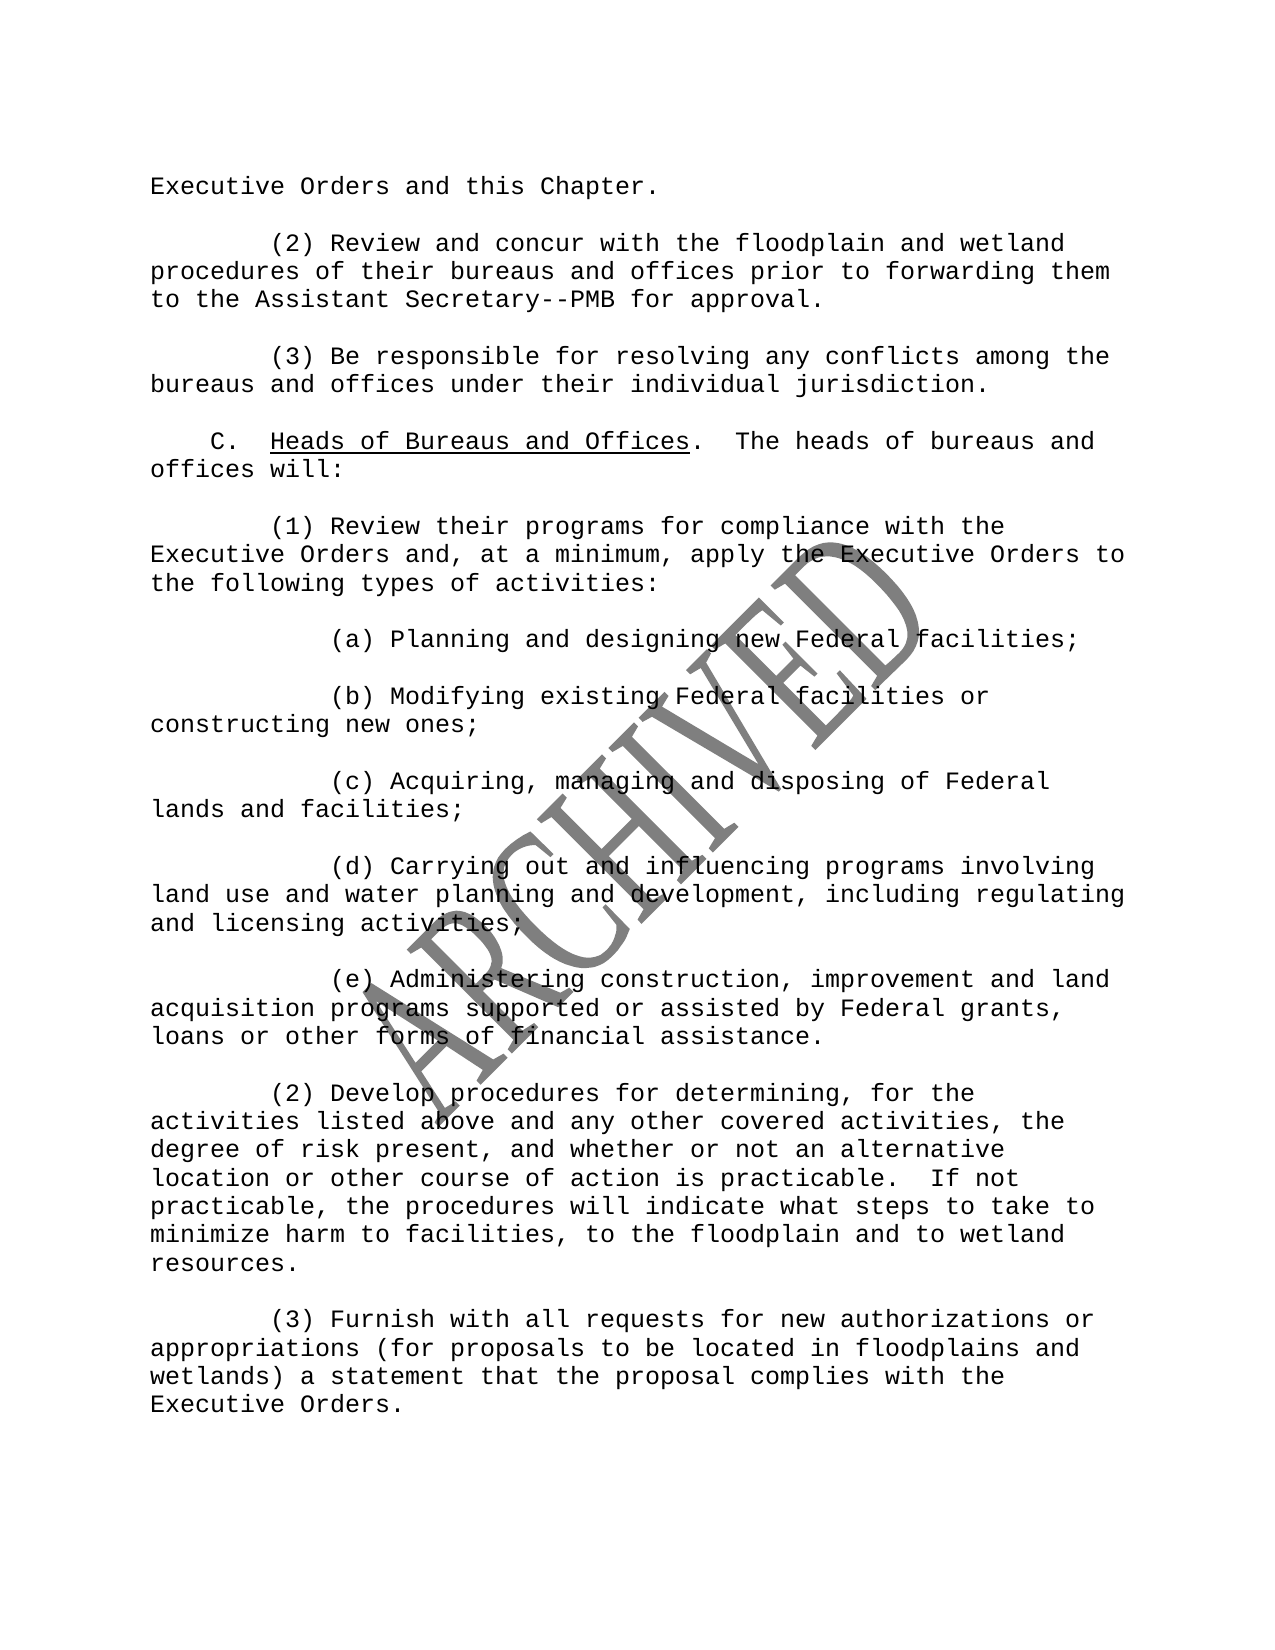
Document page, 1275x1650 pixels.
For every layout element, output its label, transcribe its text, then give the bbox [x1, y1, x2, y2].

text (3) Furnish with all requests for new authorizations or appropriations (for proposals to be located in floodplains and wetlands) a statement that the proposal complies with the Executive Orders. [150, 1307, 1125, 1420]
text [150, 174, 1125, 202]
text (e) Administering construction, improvement and land acquisition programs supported or assisted by Federal grants, loans or other forms of financial assistance. [150, 967, 1125, 1052]
text (b) Modifying existing Federal facilities or constructing new ones; [150, 684, 1125, 740]
text (1) Review their programs for compliance with the Executive Orders and, at a minimum, apply the Executive Orders to the following types of activities: [150, 514, 1125, 599]
text (2) Develop procedures for determining, for the activities listed above and any other covered activities, the degree of risk present, and whether or not an alternative location or other course of action is practicable. If not practicable, the procedures will indicate what steps to take to minimize harm to facilities, to the floodplain and to wetland resources. [150, 1080, 1125, 1279]
text (2) Review and concur with the floodplain and wetland procedures of their bureaus and offices prior to forwarding them to the Assistant Secretary--PMB for approval. [150, 230, 1125, 315]
text (a) Planning and designing new Federal facilities; [150, 627, 1125, 655]
text (d) Carrying out and influencing programs involving land use and water planning and development, including regulating and licensing activities; [150, 854, 1125, 939]
text C. Heads of Bureaus and Offices. The heads of bureaus and offices will: [150, 429, 1125, 485]
text (3) Be responsible for resolving any conflicts among the bureaus and offices under their individual jurisdiction. [150, 344, 1125, 400]
text (c) Acquiring, managing and disposing of Federal lands and facilities; [150, 769, 1125, 825]
